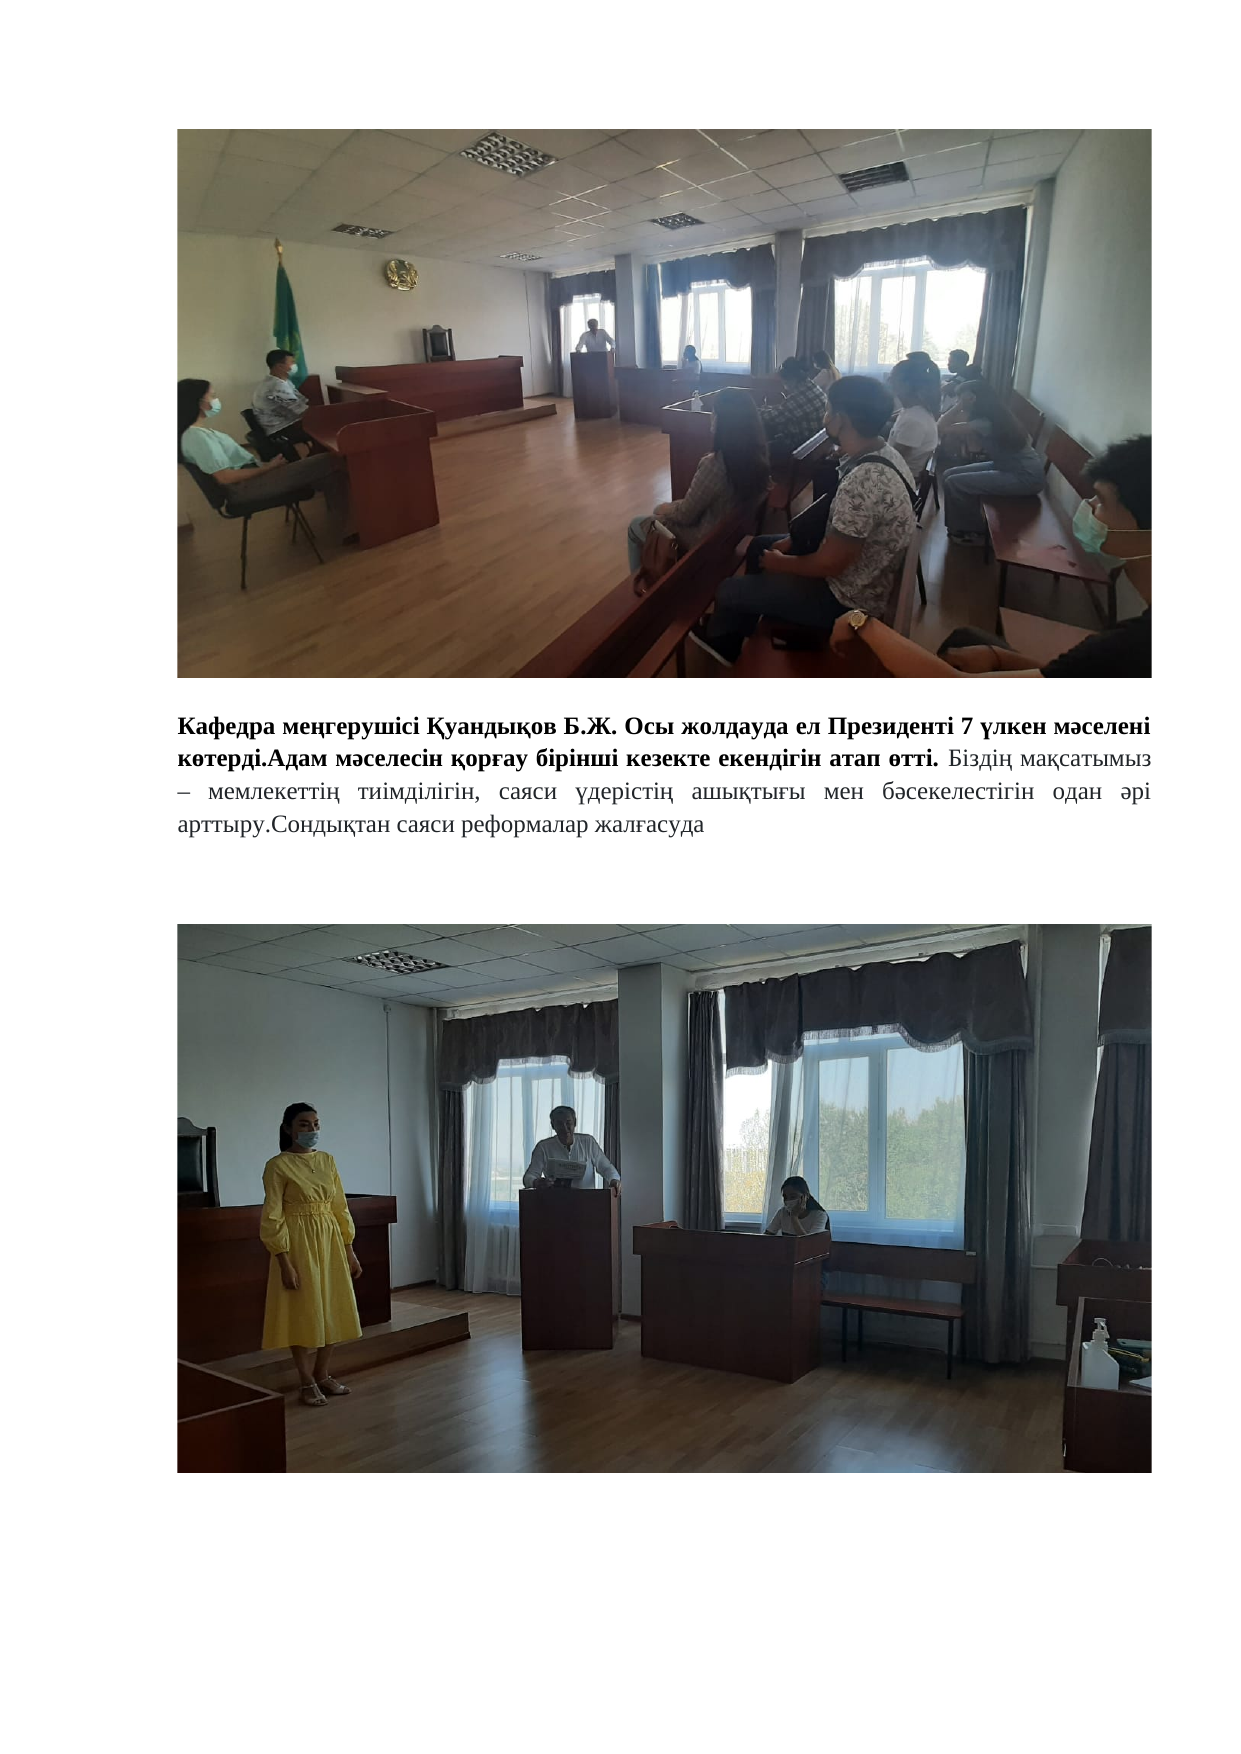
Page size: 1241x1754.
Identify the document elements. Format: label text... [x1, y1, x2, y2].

text Кафедра меңгерушісі Қуандықов Б.Ж. Осы жолдауда ел Президенті 7 үлкен мәселені көтерді.Адам мәселесін қорғау бірінші кезекте екендігін атап өтті. Біздің мақсатымыз – мемлекеттің тиімділігін, саяси үдерістің ашықтығы мен бәсекелестігін одан әрі арттыру.Сондықтан саяси реформалар жалғасуда [177, 707, 1152, 838]
picture [177, 129, 1152, 678]
picture [177, 924, 1152, 1473]
